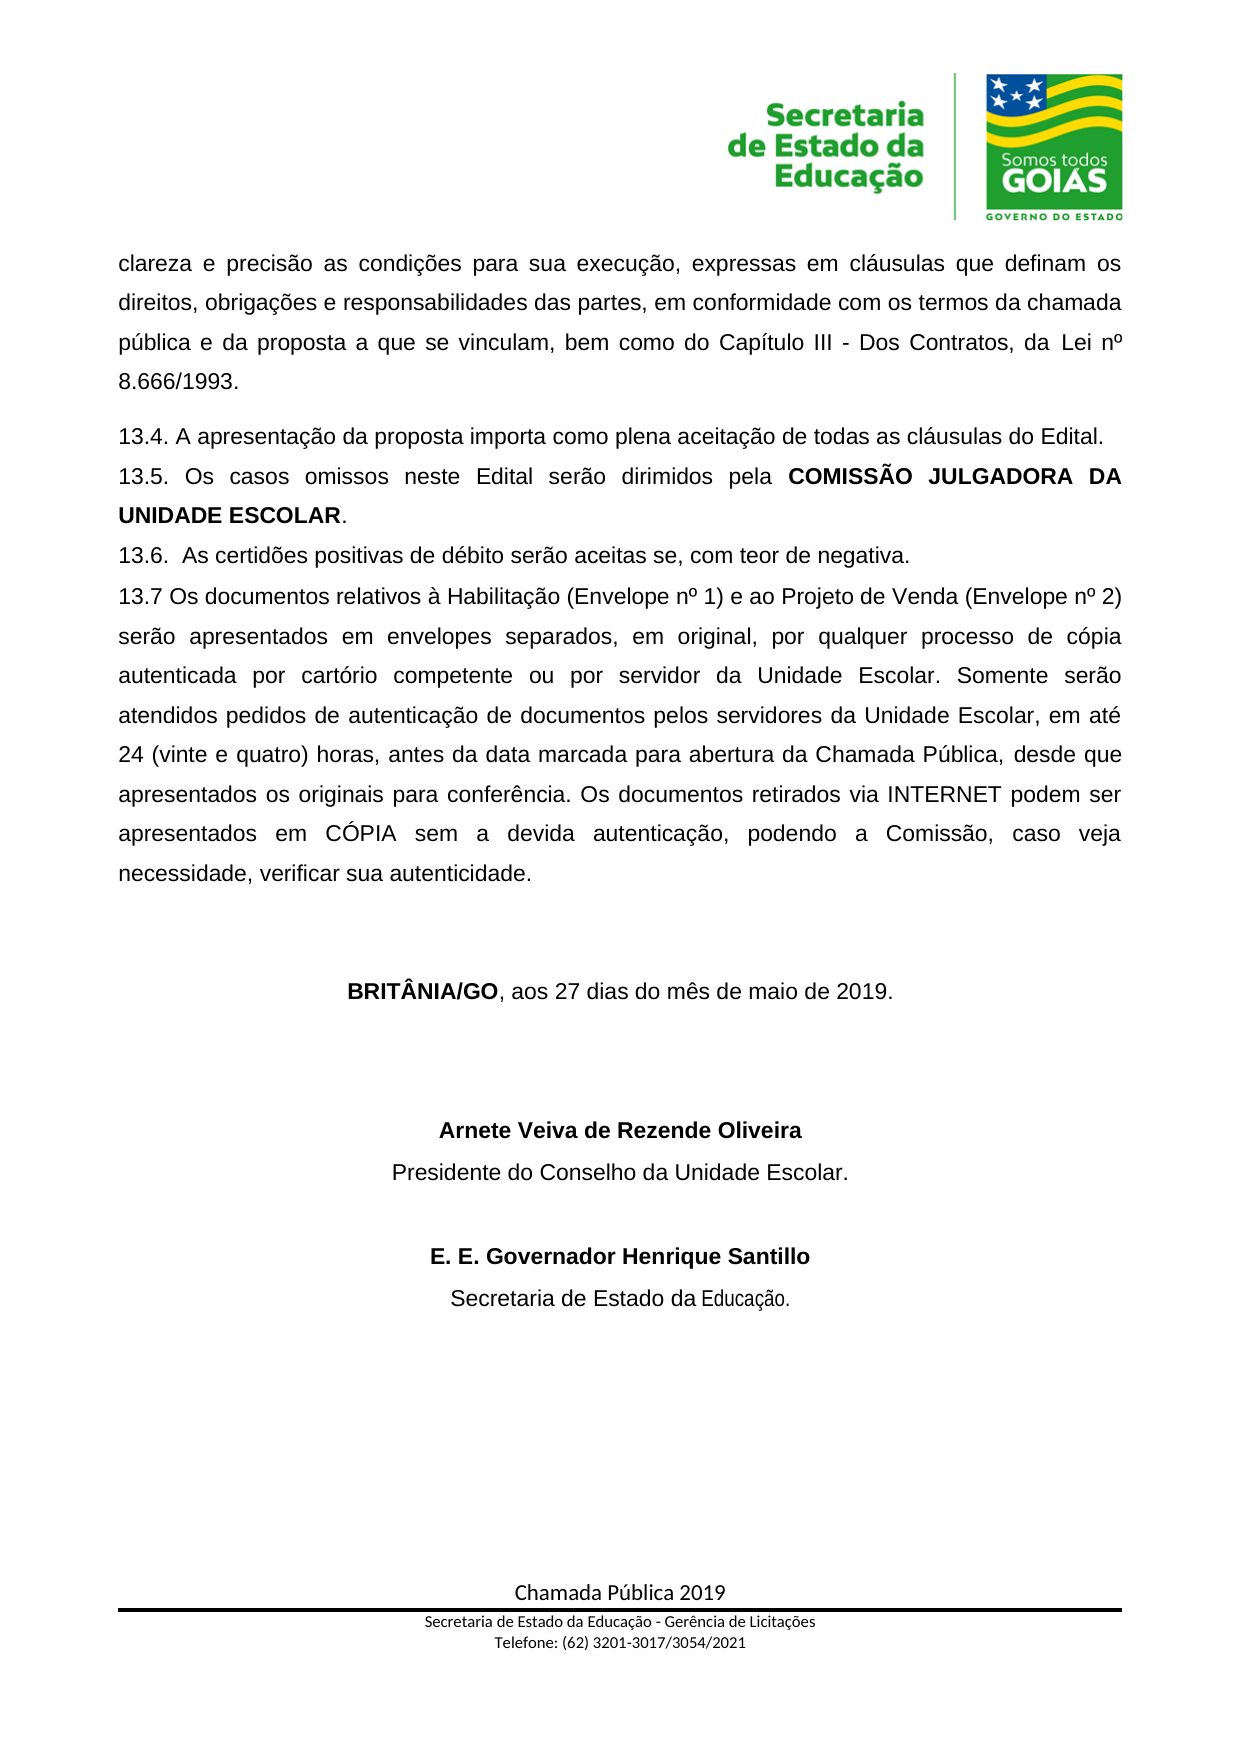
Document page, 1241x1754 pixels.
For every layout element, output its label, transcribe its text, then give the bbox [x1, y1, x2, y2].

text 13.7 Os documentos relativos à Habilitação (Envelope nº 1) e ao Projeto de Venda (Envelope nº 2) serão apresentados em envelopes separados, em original, por qualquer processo de cópia autenticada por cartório competente ou por servidor da Unidade Escolar. Somente serão atendidos pedidos de autenticação de documentos pelos servidores da Unidade Escolar, em até 24 (vinte e quatro) horas, antes da data marcada para abertura da Chamada Pública, desde que apresentados os originais para conferência. Os documentos retirados via INTERNET podem ser apresentados em CÓPIA sem a devida autenticação, podendo a Comissão, caso veja necessidade, verificar sua autenticidade. [118, 583, 1122, 886]
text Secretaria de Estado da Educação. [118, 1285, 1122, 1311]
text E. E. Governador Henrique Santillo [118, 1243, 1122, 1269]
text Arnete Veiva de Rezende Oliveira [118, 1117, 1122, 1143]
text Presidente do Conselho da Unidade Escolar. [118, 1159, 1122, 1185]
text 13.4. A apresentação da proposta importa como plena aceitação de todas as cláusulas do Edital. [118, 423, 1122, 450]
text BRITÂNIA/GO, aos 27 dias do mês de maio de 2019. [118, 978, 1122, 1004]
text 13.5. Os casos omissos neste Edital serão dirimidos pela COMISSÃO JULGADORA DA UNIDADE ESCOLAR. [118, 463, 1122, 529]
text 13.6. As certidões positivas de débito serão aceitas se, com teor de negativa. [118, 542, 1122, 568]
picture [727, 73, 1123, 222]
